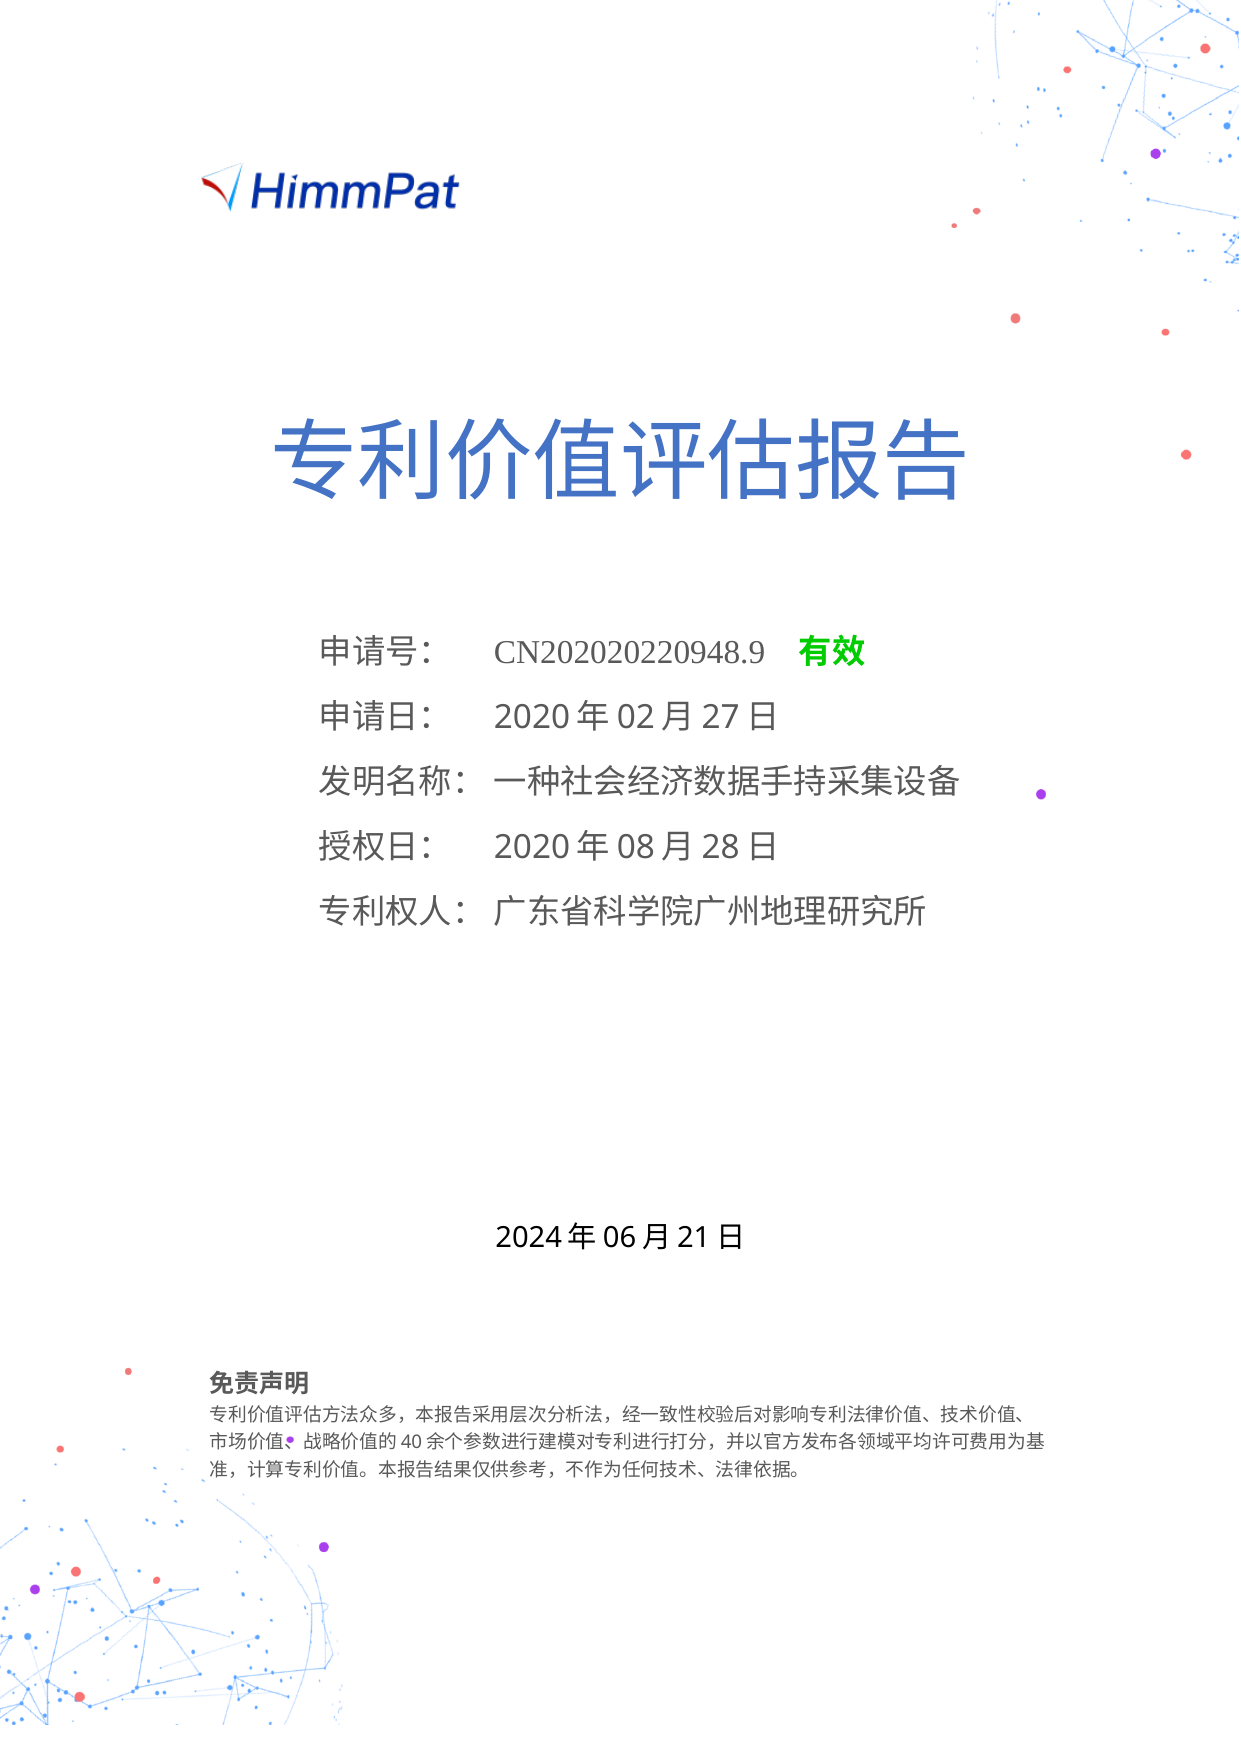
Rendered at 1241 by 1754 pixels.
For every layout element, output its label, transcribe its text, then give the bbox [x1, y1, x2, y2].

text 申请日： 2020年02月27日 [275, 682, 1053, 747]
text 2024年06月21日 [187, 1202, 1053, 1267]
text 发明名称： 一种社会经济数据手持采集设备 [275, 747, 1053, 812]
text 申请号： CN202020220948.9 有效 [275, 617, 1053, 682]
text 专利权人： 广东省科学院广州地理研究所 [275, 877, 1053, 942]
picture [0, 0, 1239, 1725]
text 专利价值评估报告 [187, 389, 1053, 519]
text 授权日： 2020年08月28日 [275, 812, 1053, 877]
